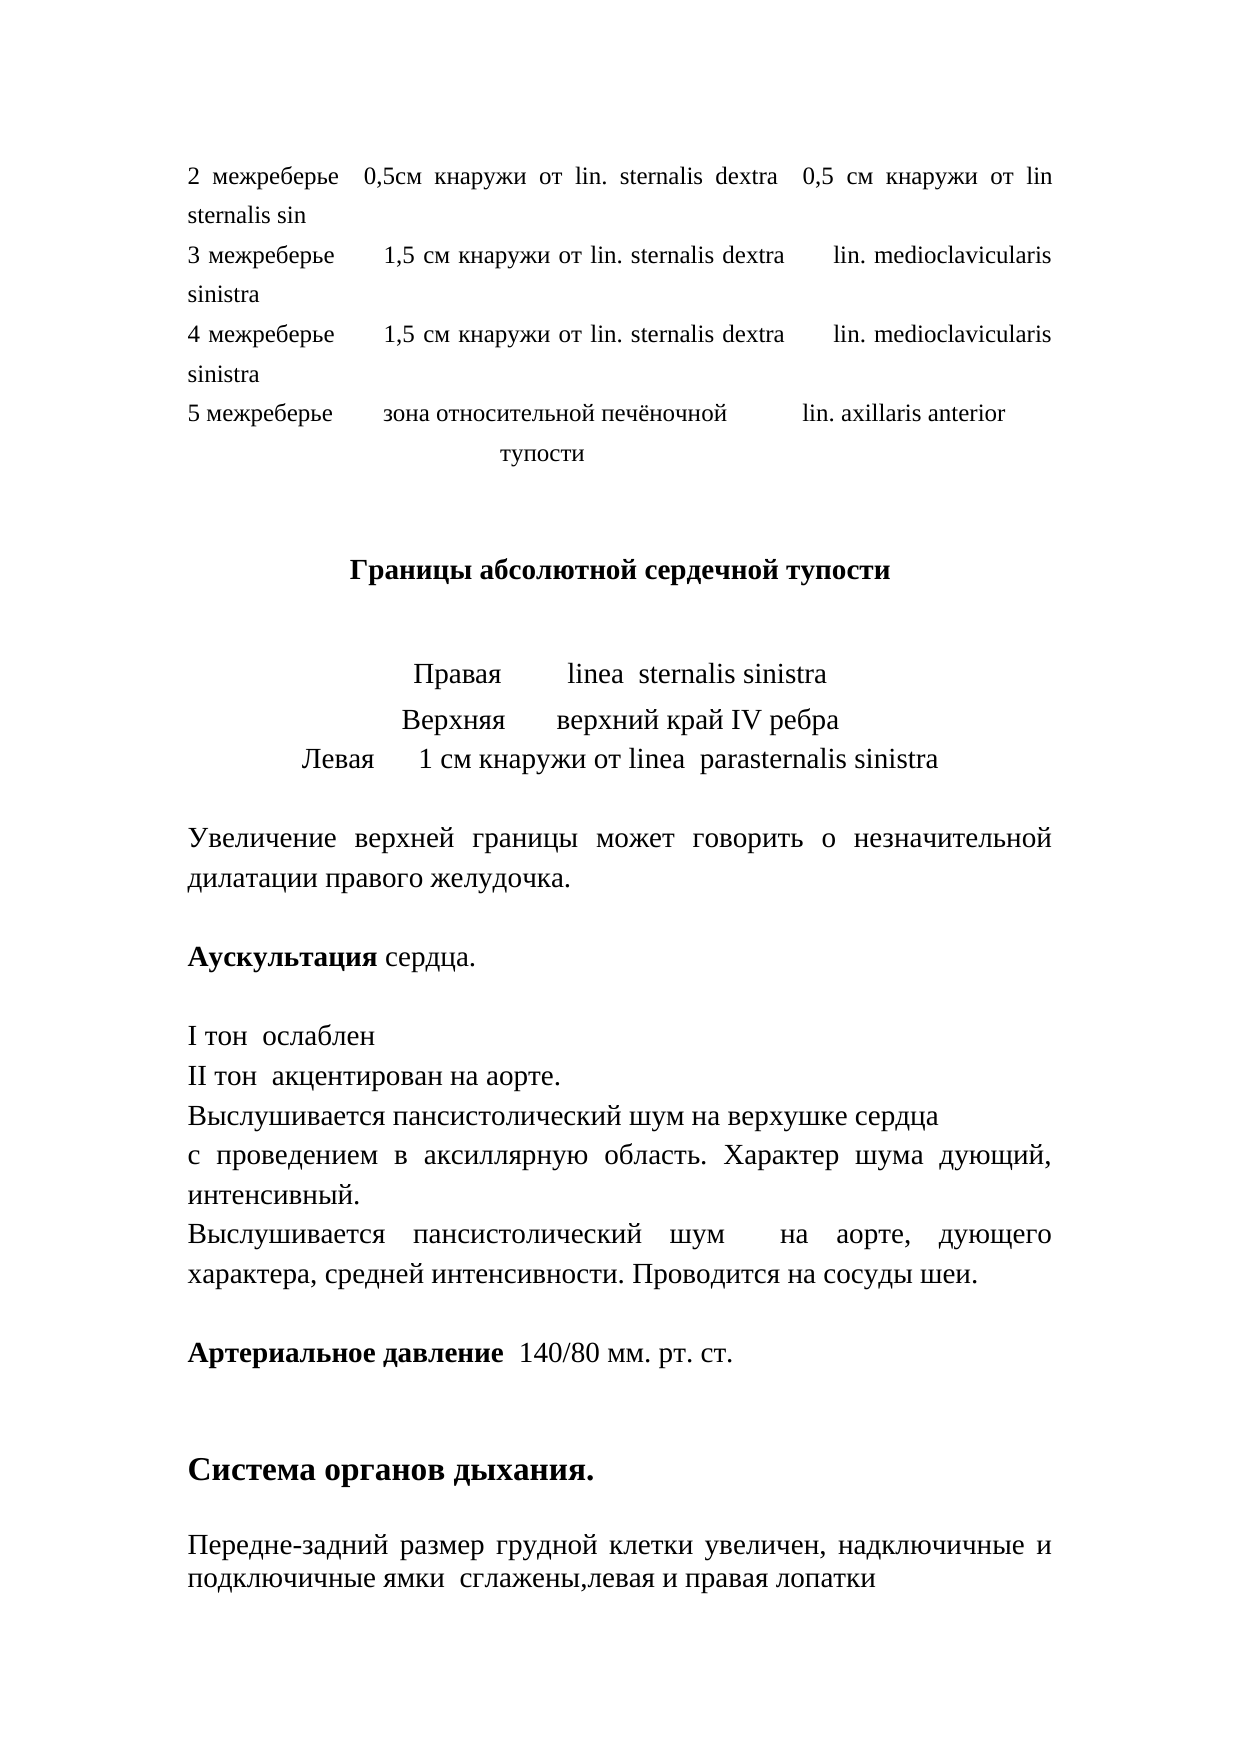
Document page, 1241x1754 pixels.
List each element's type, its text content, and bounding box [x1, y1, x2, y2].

text Передне-задний размер грудной клетки увеличен, надключичные и подключичные ямки сглажены,левая и правая лопатки [187, 1527, 1053, 1594]
text 5 межреберье зона относительной печёночной lin. axillaris anterior [187, 387, 1053, 427]
text Верхняя верхний край IV ребра [187, 696, 1053, 735]
text 3 межреберье 1,5 см кнаружи от lin. sternalis dextra lin. medioclavicularis sinistra [187, 229, 1053, 308]
text Аускультация сердца. [187, 933, 1053, 973]
text I тон ослаблен [187, 1012, 1053, 1052]
text Система органов дыхания. [187, 1448, 1053, 1487]
text Левая 1 см кнаружи от linea parasternalis sinistra [187, 735, 1053, 775]
text тупости [187, 427, 1053, 467]
text Выслушивается пансистолический шум на аорте, дующего характера, средней интенсивности. Проводится на сосуды шеи. [187, 1210, 1053, 1289]
text II тон акцентирован на аорте. [187, 1052, 1053, 1092]
text Артериальное давление 140/80 мм. рт. ст. [187, 1329, 1053, 1369]
text с проведением в аксиллярную область. Характер шума дующий, интенсивный. [187, 1131, 1053, 1210]
subtitle Правая linea sternalis sinistra [187, 650, 1053, 689]
text Границы абсолютной сердечной тупости [187, 546, 1053, 585]
text Увеличение верхней границы может говорить о незначительной дилатации правого желудочка. [187, 814, 1053, 894]
text Выслушивается пансистолический шум на верхушке сердца [187, 1092, 1053, 1131]
text 2 межреберье 0,5см кнаружи от lin. sternalis dextra 0,5 см кнаружи от lin sternalis sin [187, 150, 1053, 229]
text 4 межреберье 1,5 см кнаружи от lin. sternalis dextra lin. medioclavicularis sinistra [187, 308, 1053, 387]
